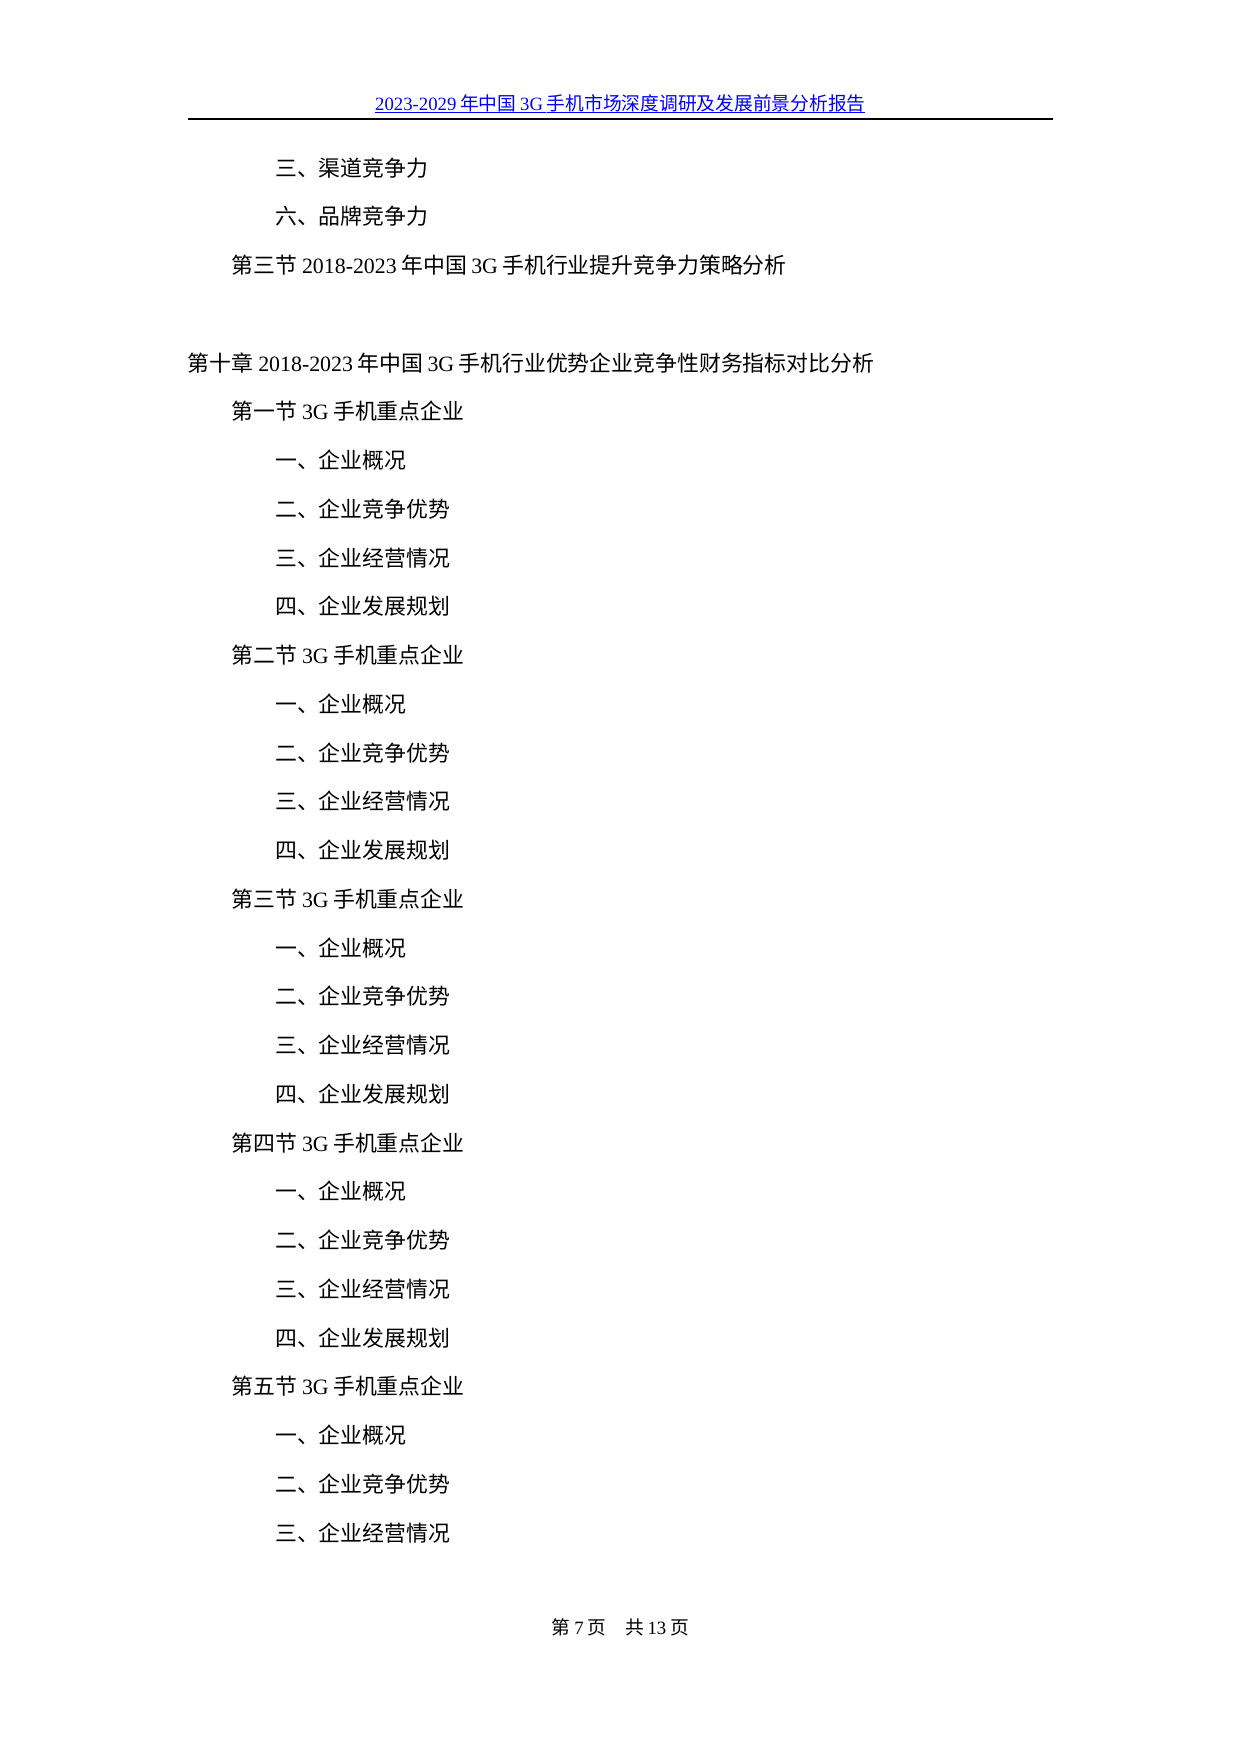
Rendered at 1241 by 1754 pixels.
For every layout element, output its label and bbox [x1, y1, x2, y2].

text [187, 150, 1053, 1548]
